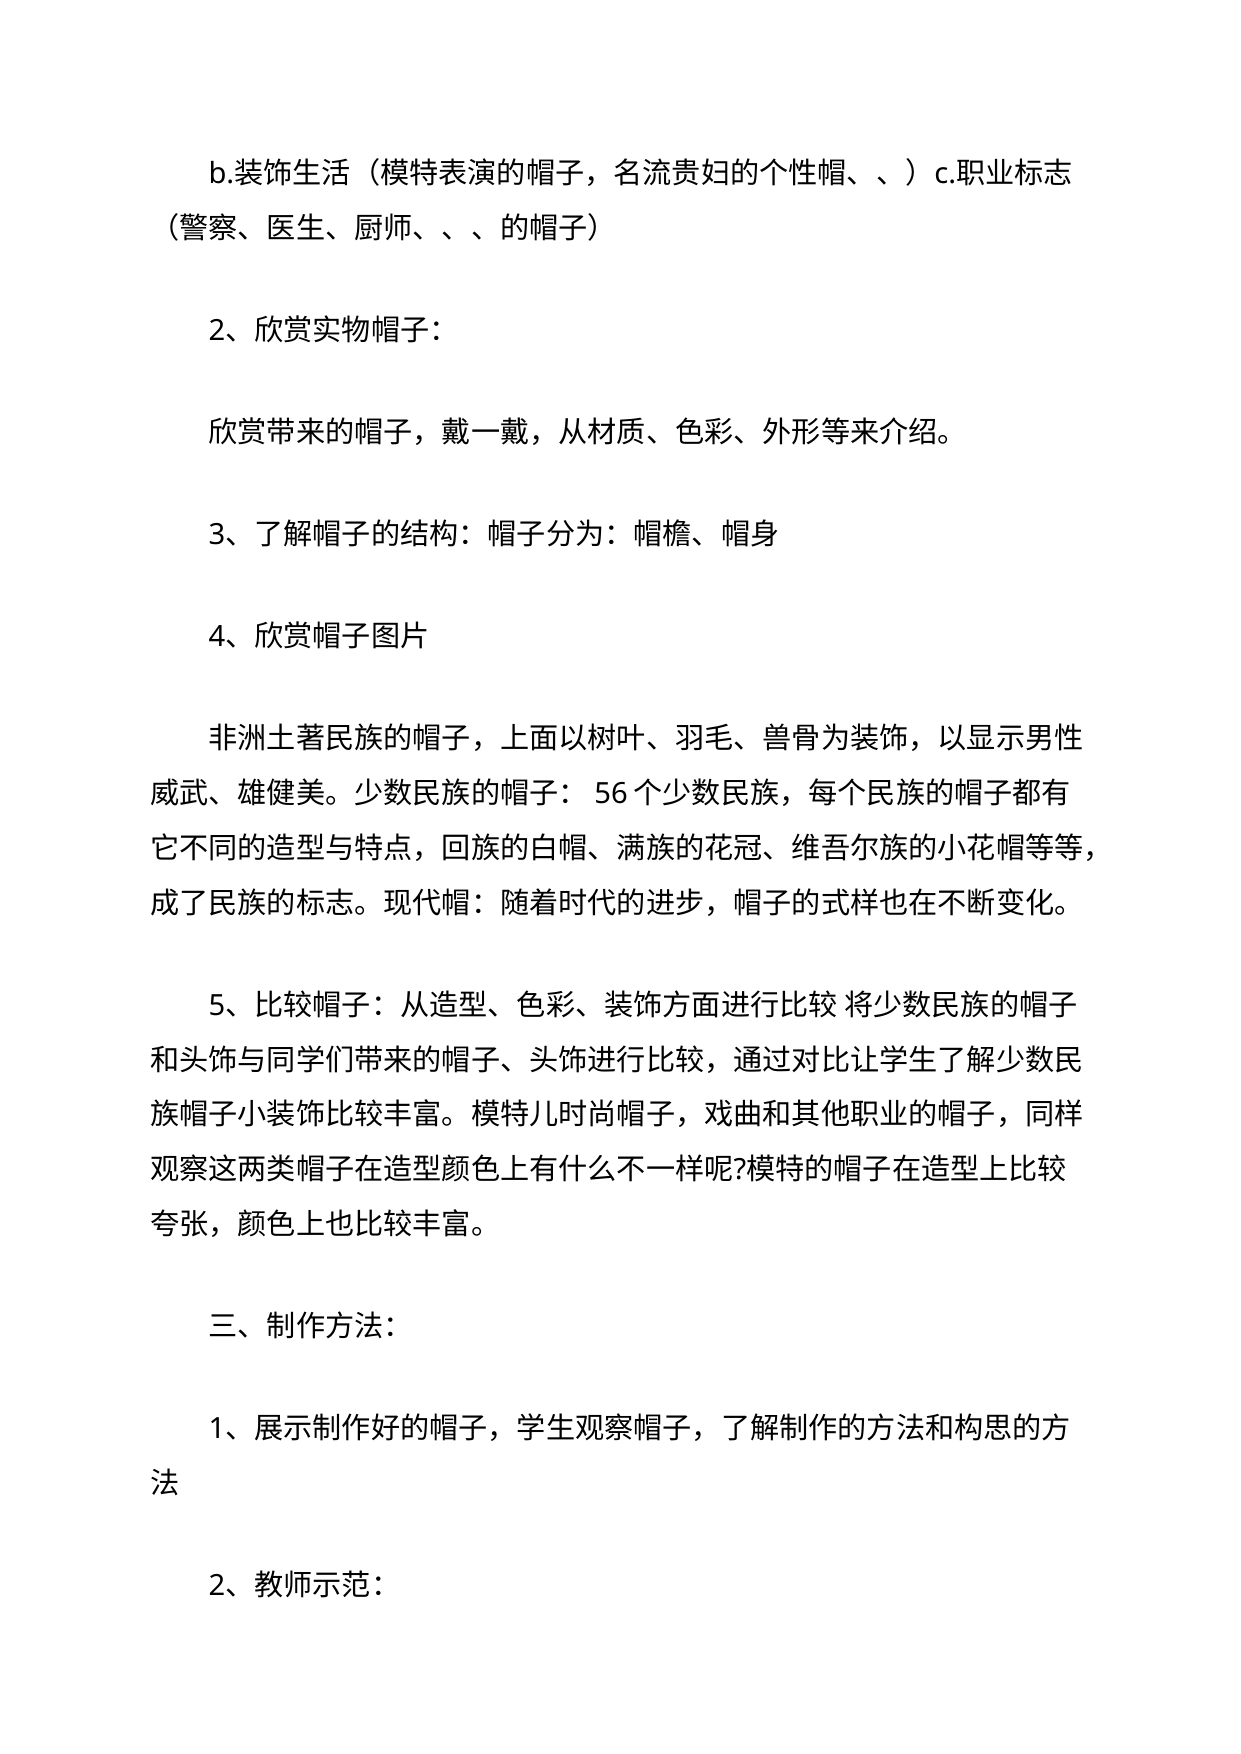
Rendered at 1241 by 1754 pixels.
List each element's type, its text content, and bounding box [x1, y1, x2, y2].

text 5、比较帽子：从造型、色彩、装饰方面进行比较 将少数民族的帽子和头饰与同学们带来的帽子、头饰进行比较，通过对比让学生了解少数民族帽子小装饰比较丰富。模特儿时尚帽子，戏曲和其他职业的帽子，同样观察这两类帽子在造型颜色上有什么不一样呢?模特的帽子在造型上比较夸张，颜色上也比较丰富。 [150, 981, 1090, 1243]
text 三、制作方法： [150, 1303, 1090, 1345]
text 1、展示制作好的帽子，学生观察帽子，了解制作的方法和构思的方法 [150, 1404, 1090, 1502]
text 2、欣赏实物帽子： [150, 307, 1090, 349]
text 2、教师示范： [150, 1561, 1090, 1603]
text b.装饰生活（模特表演的帽子，名流贵妇的个性帽、、）c.职业标志（警察、医生、厨师、、、的帽子） [150, 150, 1090, 247]
text 欣赏带来的帽子，戴一戴，从材质、色彩、外形等来介绍。 [150, 409, 1090, 451]
text 4、欣赏帽子图片 [150, 612, 1090, 655]
text 非洲土著民族的帽子，上面以树叶、羽毛、兽骨为装饰，以显示男性威武、雄健美。少数民族的帽子： 56个少数民族，每个民族的帽子都有它不同的造型与特点，回族的白帽、满族的花冠、维吾尔族的小花帽等等，成了民族的标志。现代帽：随着时代的进步，帽子的式样也在不断变化。 [150, 714, 1090, 922]
text 3、了解帽子的结构：帽子分为：帽檐、帽身 [150, 511, 1090, 553]
